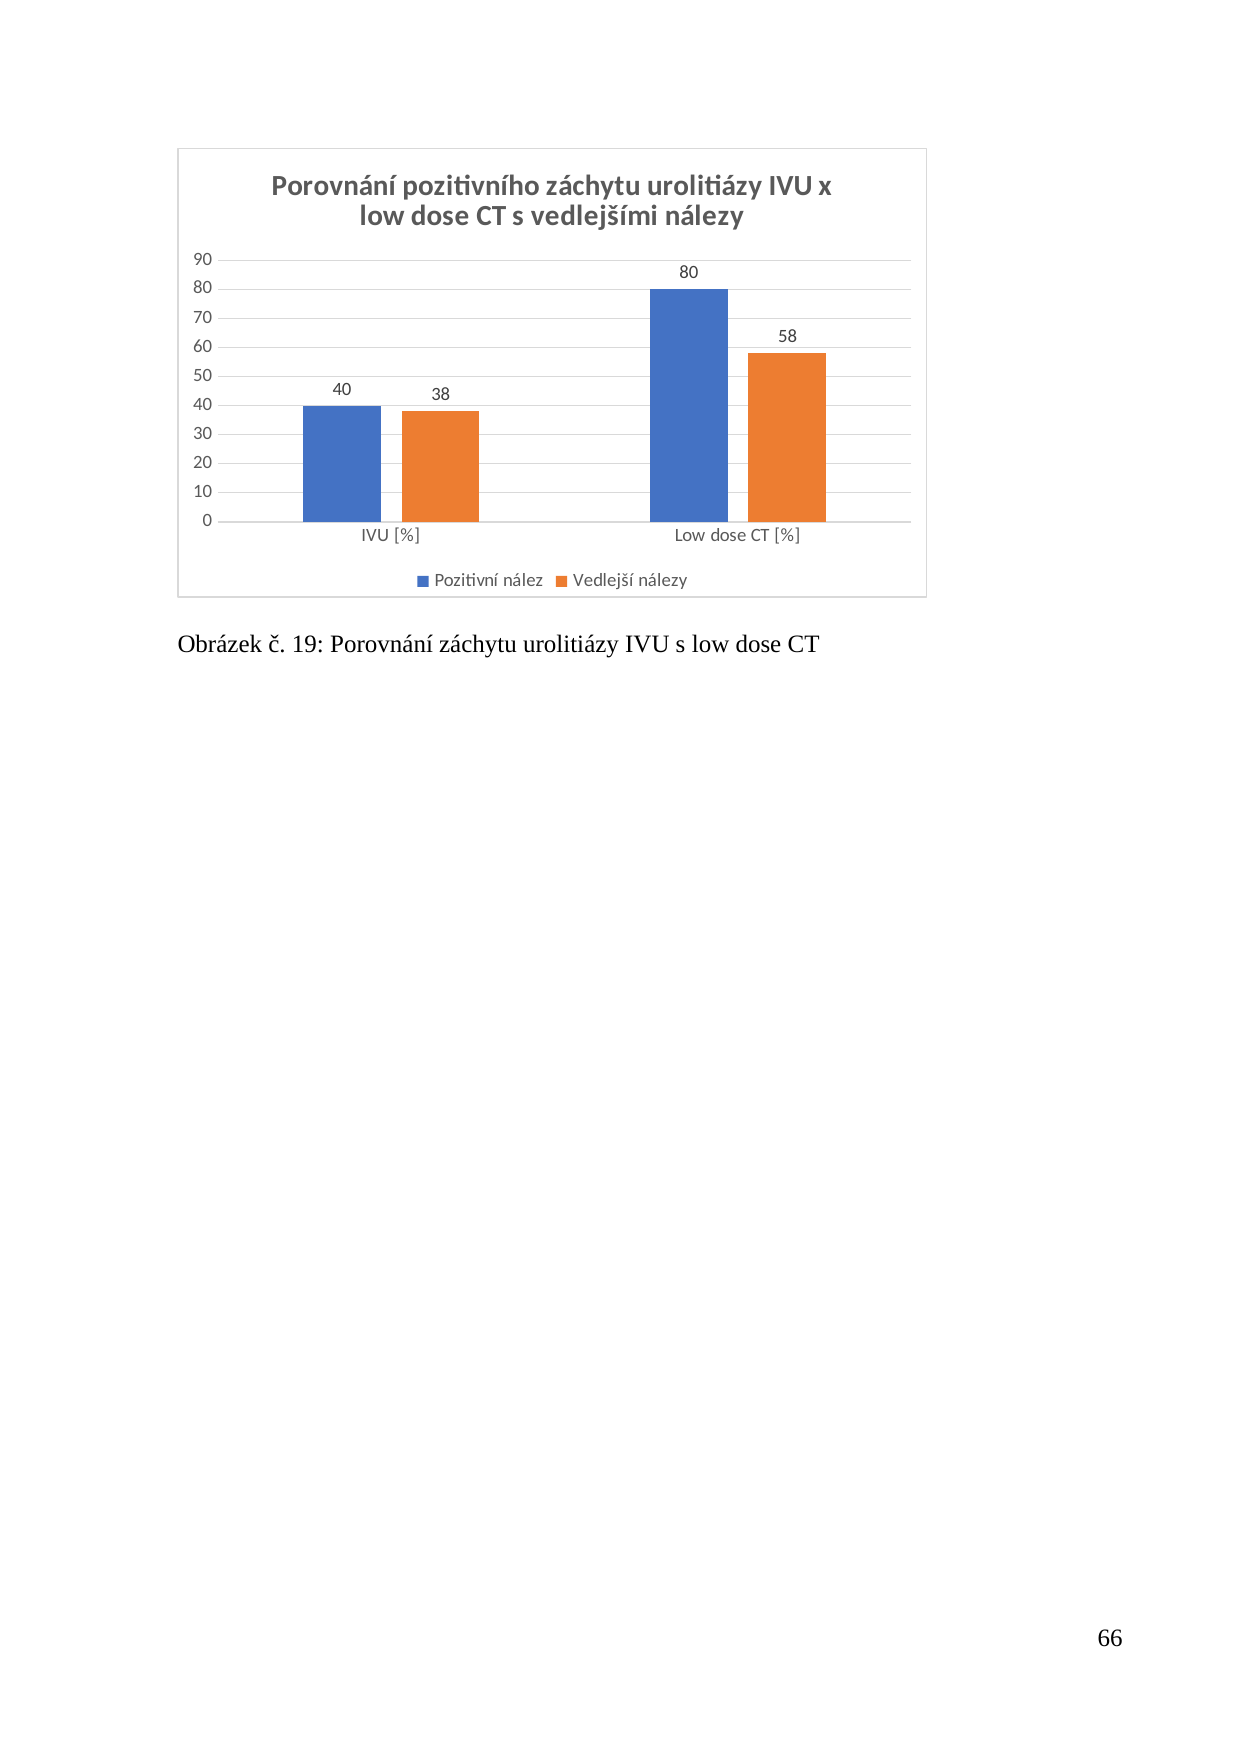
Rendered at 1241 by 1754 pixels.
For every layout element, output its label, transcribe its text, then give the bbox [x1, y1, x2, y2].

text Obrázek č. 19: Porovnání záchytu urolitiázy IVU s low dose CT [177, 629, 1122, 657]
